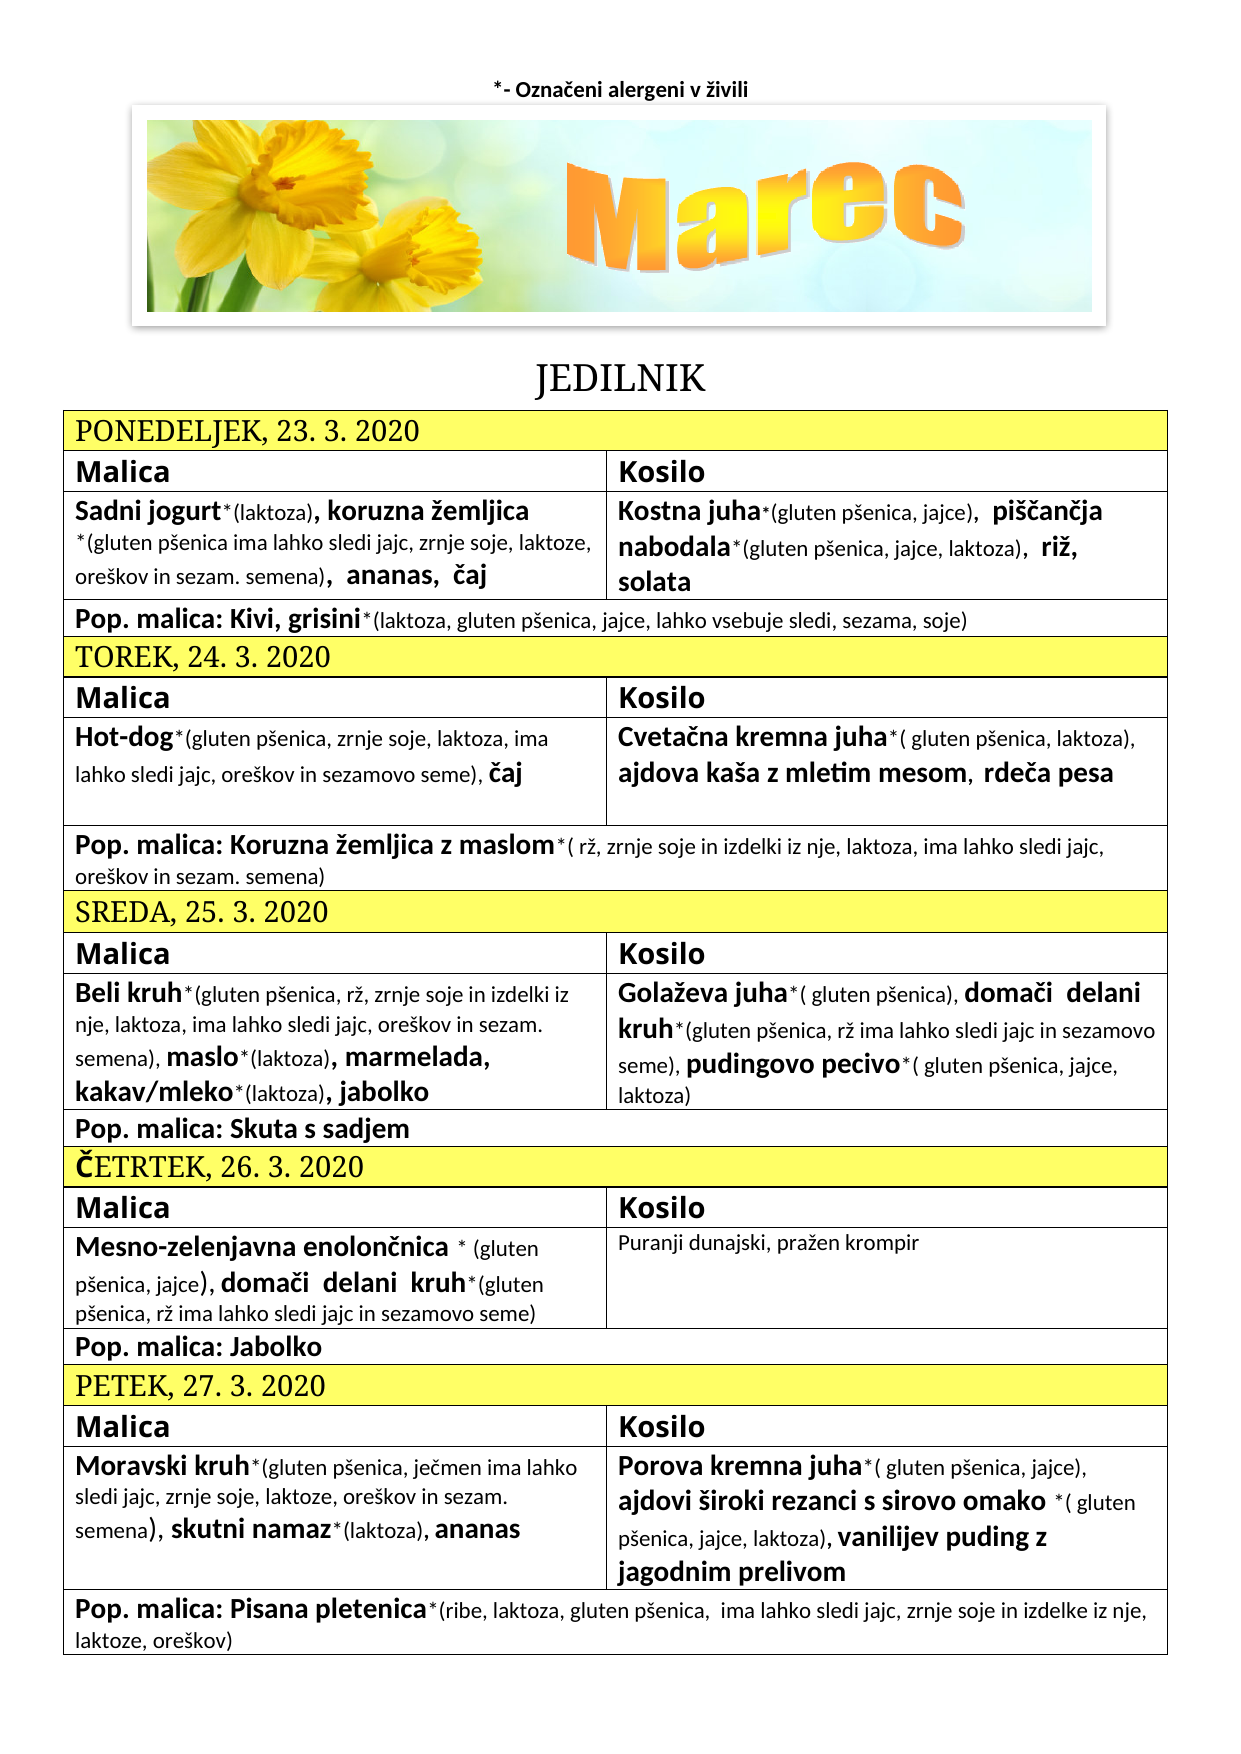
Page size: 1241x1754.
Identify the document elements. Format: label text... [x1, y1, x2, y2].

table_cell Kosilo [607, 1406, 1167, 1446]
table_cell Malica [64, 933, 606, 973]
table_cell TOREK, 24. 3. 2020 [64, 637, 1167, 676]
table_cell Pop. malica: Skuta s sadjem [64, 1110, 1167, 1146]
table_cell Malica [64, 1406, 606, 1446]
table_cell Hot-dog*(gluten pšenica, zrnje soje, laktoza, ima lahko sledi jajc, oreškov in sezamovo seme), čaj [64, 718, 606, 825]
table_cell Golaževa juha*( gluten pšenica), domači delani kruh*(gluten pšenica, rž ima lahko sledi jajc in sezamovo seme), pudingovo pecivo*( gluten pšenica, jajce, laktoza) [607, 974, 1167, 1109]
picture [147, 120, 1092, 312]
table_cell Cvetačna kremna juha*( gluten pšenica, laktoza), ajdova kaša z mletim mesom, rdeča pesa [607, 718, 1167, 825]
table_cell Pop. malica: Kivi, grisini*(laktoza, gluten pšenica, jajce, lahko vsebuje sledi, sezama, soje) [64, 600, 1167, 636]
table_cell Malica [64, 451, 606, 491]
table_cell Porova kremna juha*( gluten pšenica, jajce), ajdovi široki rezanci s sirovo omako *( gluten pšenica, jajce, laktoza), vanilijev puding z jagodnim prelivom [607, 1447, 1167, 1589]
table_cell Sadni jogurt*(laktoza), koruzna žemljica *(gluten pšenica ima lahko sledi jajc, zrnje soje, laktoze, oreškov in sezam. semena), ananas, čaj [64, 492, 606, 599]
table_cell PETEK, 27. 3. 2020 [64, 1365, 1167, 1405]
text JEDILNIK [75, 351, 1165, 402]
table_cell Mesno-zelenjavna enolončnica * (gluten pšenica, jajce), domači delani kruh*(gluten pšenica, rž ima lahko sledi jajc in sezamovo seme) [64, 1228, 606, 1327]
table_cell SREDA, 25. 3. 2020 [64, 891, 1167, 932]
text *- Označeni alergeni v živili [75, 75, 1165, 103]
table_cell Beli kruh*(gluten pšenica, rž, zrnje soje in izdelki iz nje, laktoza, ima lahko sledi jajc, oreškov in sezam. semena), maslo*(laktoza), marmelada, kakav/mleko*(laktoza), jabolko [64, 974, 606, 1109]
table_cell Kosilo [607, 678, 1167, 717]
table_cell Pop. malica: Jabolko [64, 1329, 1167, 1364]
table_cell Kostna juha*(gluten pšenica, jajce), piščančja nabodala*(gluten pšenica, jajce, laktoza), riž, solata [607, 492, 1167, 599]
table_cell Puranji dunajski, pražen krompir [607, 1228, 1167, 1327]
table_cell Malica [64, 1188, 606, 1227]
table_cell Moravski kruh*(gluten pšenica, ječmen ima lahko sledi jajc, zrnje soje, laktoze, oreškov in sezam. semena), skutni namaz*(laktoza), ananas [64, 1447, 606, 1589]
table_cell Pop. malica: Koruzna žemljica z maslom*( rž, zrnje soje in izdelki iz nje, laktoza, ima lahko sledi jajc, oreškov in sezam. semena) [64, 826, 1167, 890]
table_cell Kosilo [607, 451, 1167, 491]
table_header PONEDELJEK, 23. 3. 2020 [64, 411, 1167, 450]
table_cell Kosilo [607, 933, 1167, 973]
table_cell ČETRTEK, 26. 3. 2020 [64, 1147, 1167, 1186]
table_cell Pop. malica: Pisana pletenica*(ribe, laktoza, gluten pšenica, ima lahko sledi jajc, zrnje soje in izdelke iz nje, laktoze, oreškov) [64, 1590, 1167, 1654]
table_cell Malica [64, 678, 606, 717]
table_cell Kosilo [607, 1188, 1167, 1227]
